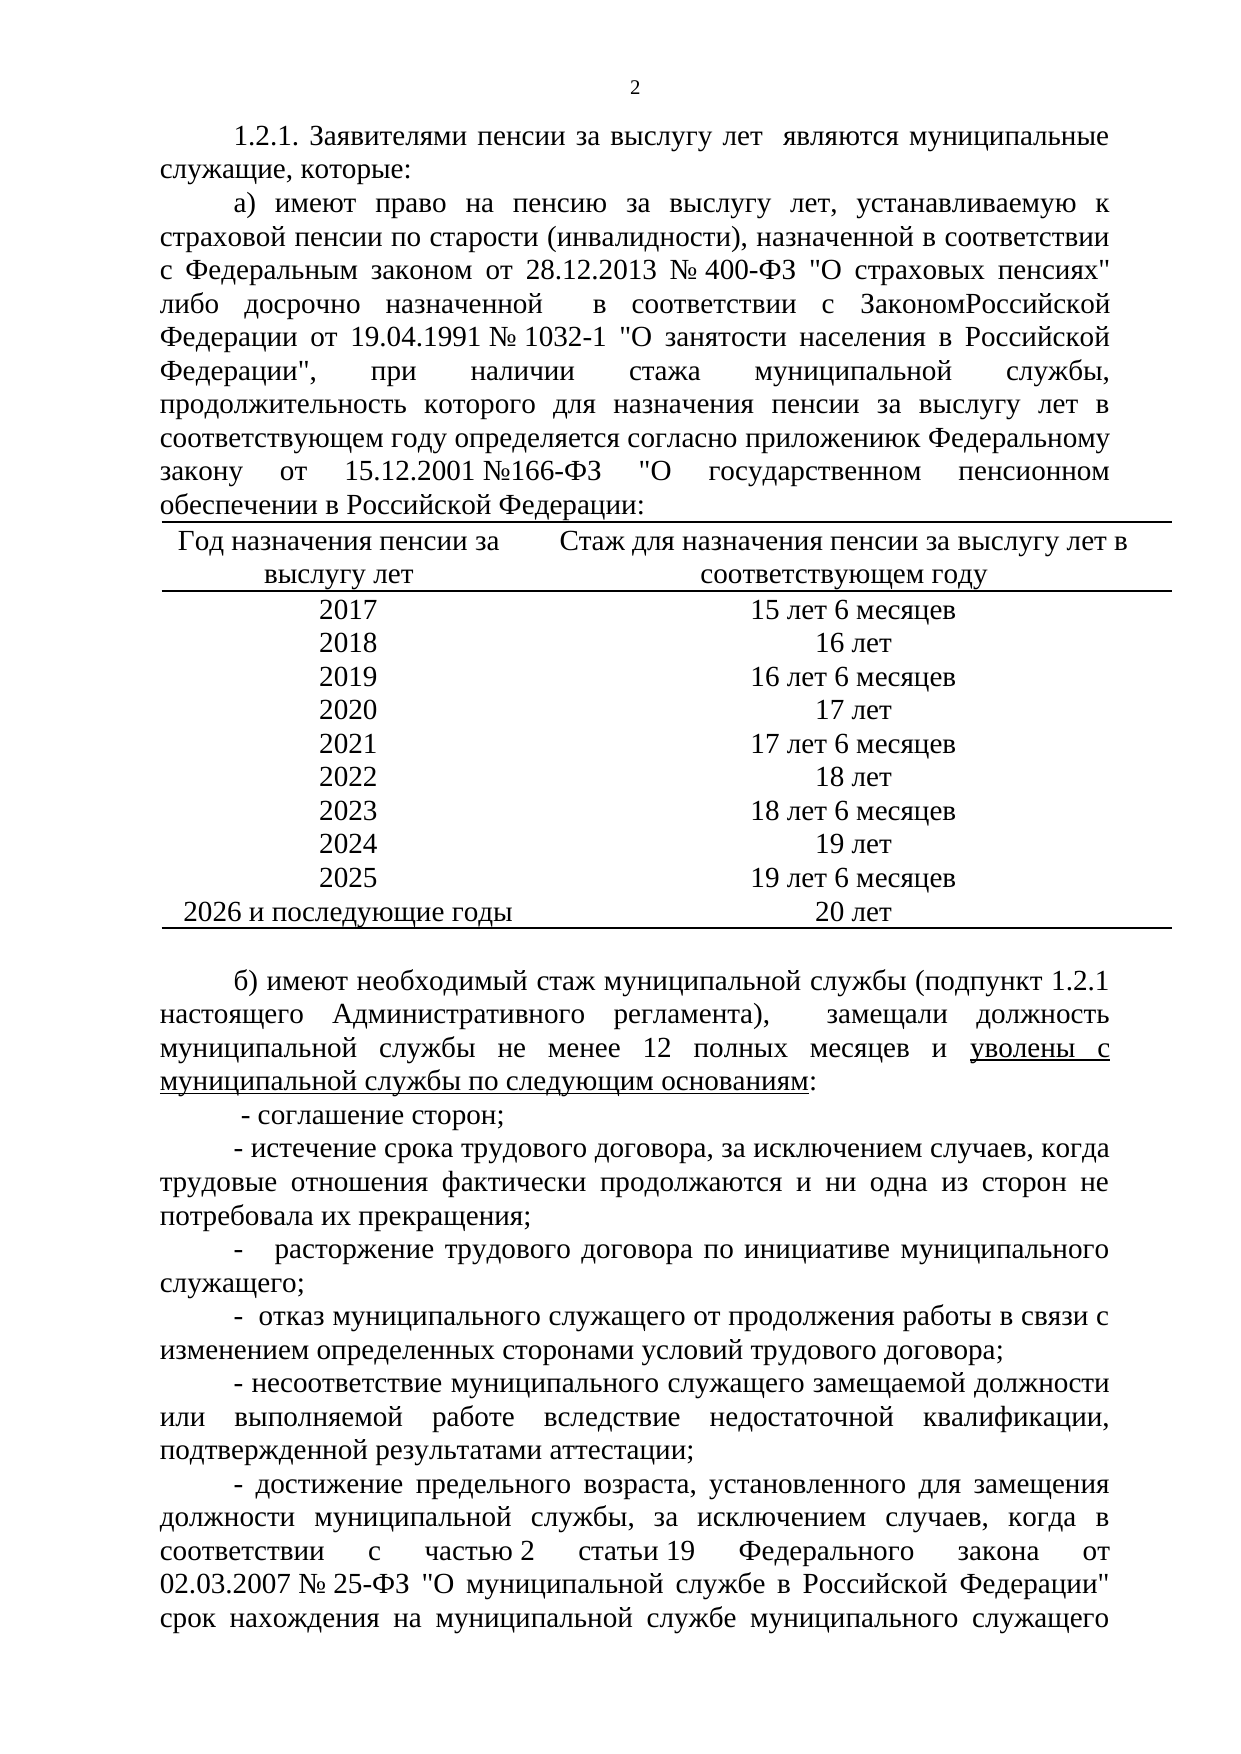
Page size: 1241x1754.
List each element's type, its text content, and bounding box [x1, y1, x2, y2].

table_header 2025 [162, 860, 516, 894]
table_header 16 лет [516, 625, 1172, 659]
table_cell 2017 [162, 592, 516, 625]
table_header 17 лет [516, 693, 1172, 726]
text 1.2.1. Заявителями пенсии за выслугу лет являются муниципальные служащие, которые: [159, 118, 1110, 185]
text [159, 1466, 1110, 1634]
table_header Год назначения пенсии за выслугу лет [162, 523, 516, 590]
text - несоответствие муниципального служащего замещаемой должности или выполняемой работе вследствие недостаточной квалификации, подтвержденной результатами аттестации; [159, 1365, 1110, 1466]
table_header 2018 [162, 625, 516, 659]
text а) имеют право на пенсию за выслугу лет, устанавливаемую к страховой пенсии по старости (инвалидности), назначенной в соответствии с Федеральным законом от 28.12.2013 № 400-ФЗ "О страховых пенсиях" либо досрочно назначенной в соответствии с ЗакономРоссийской Федерации от 19.04.1991 № 1032-1 "О занятости населения в Российской Федерации", при наличии стажа муниципальной службы, продолжительность которого для назначения пенсии за выслугу лет в соответствующем году определяется согласно приложениюк Федеральному закону от 15.12.2001 №166-ФЗ "О государственном пенсионном обеспечении в Российской Федерации: [159, 185, 1110, 521]
text - соглашение сторон; [159, 1097, 1110, 1131]
text б) имеют необходимый стаж муниципальной службы (подпункт 1.2.1 настоящего Административного регламента), замещали должность муниципальной службы не менее 12 полных месяцев и уволены с муниципальной службы по следующим основаниям: [159, 963, 1110, 1097]
table_cell 15 лет 6 месяцев [516, 592, 1172, 625]
table_header 18 лет [516, 760, 1172, 793]
table_header 2023 [162, 793, 516, 827]
table_header 2020 [162, 693, 516, 726]
text - расторжение трудового договора по инициативе муниципального служащего; [159, 1231, 1110, 1298]
table_header Стаж для назначения пенсии за выслугу лет в соответствующем году [516, 523, 1172, 590]
table_header 20 лет [516, 894, 1172, 927]
table_header 2026 и последующие годы [162, 894, 516, 927]
table_header 18 лет 6 месяцев [516, 793, 1172, 827]
table_header 17 лет 6 месяцев [516, 726, 1172, 759]
text - истечение срока трудового договора, за исключением случаев, когда трудовые отношения фактически продолжаются и ни одна из сторон не потребовала их прекращения; [159, 1131, 1110, 1231]
table_header 2022 [162, 760, 516, 793]
table_header 19 лет 6 месяцев [516, 860, 1172, 894]
table_header 2021 [162, 726, 516, 759]
table_header 16 лет 6 месяцев [516, 659, 1172, 692]
table_header 19 лет [516, 827, 1172, 860]
text - отказ муниципального служащего от продолжения работы в связи с изменением определенных сторонами условий трудового договора; [159, 1298, 1110, 1365]
table_header 2024 [162, 827, 516, 860]
table_header 2019 [162, 659, 516, 692]
